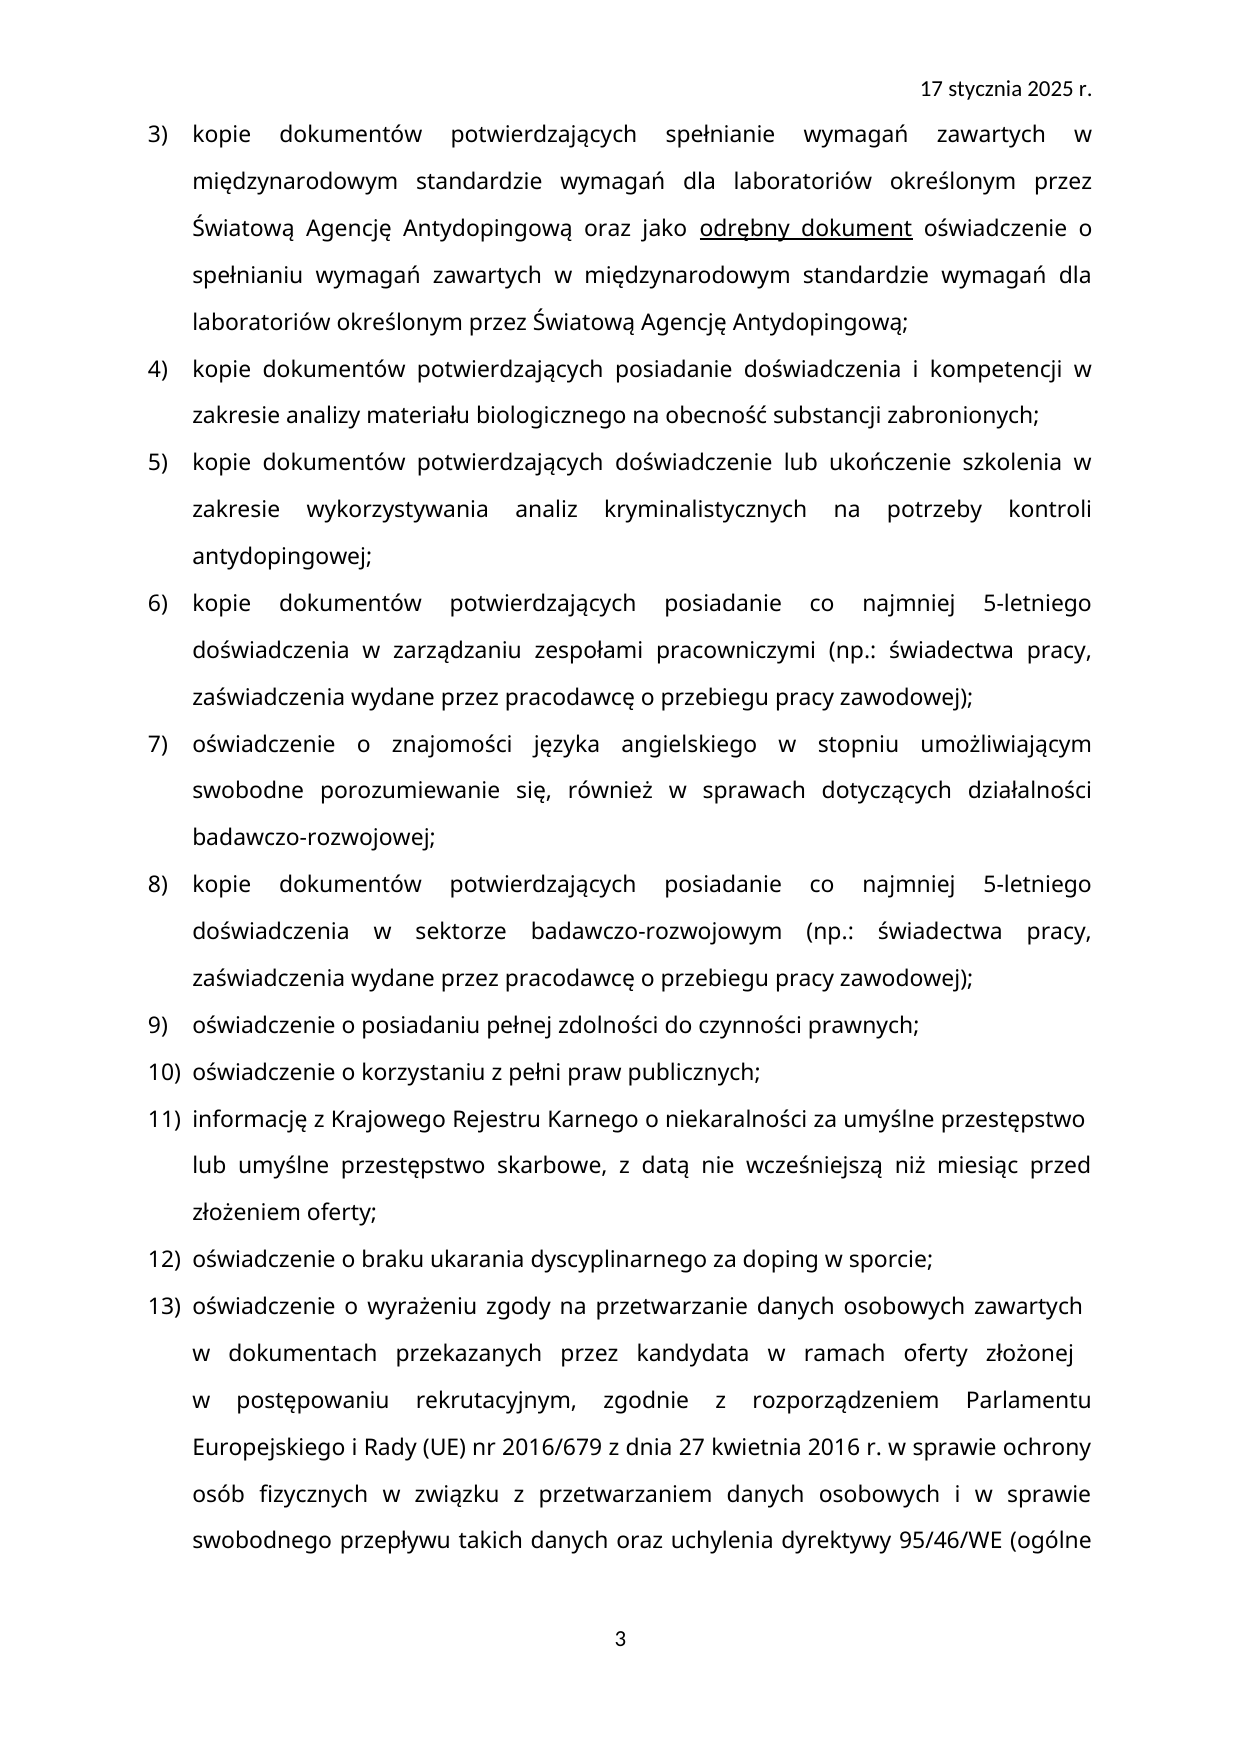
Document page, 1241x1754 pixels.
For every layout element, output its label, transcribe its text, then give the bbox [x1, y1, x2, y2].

list kopie dokumentów potwierdzających spełnianie wymagań zawartych w międzynarodowym standardzie wymagań dla laboratoriów określonym przez Światową Agencję Antydopingową oraz jako odrębny dokument oświadczenie o spełnianiu wymagań zawartych w międzynarodowym standardzie wymagań dla laboratoriów określonym przez Światową Agencję Antydopingową; [148, 118, 1093, 337]
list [148, 1290, 1093, 1556]
list informację z Krajowego Rejestru Karnego o niekaralności za umyślne przestępstwo lub umyślne przestępstwo skarbowe, z datą nie wcześniejszą niż miesiąc przed złożeniem oferty; [148, 1102, 1093, 1227]
list kopie dokumentów potwierdzających posiadanie co najmniej 5-letniego doświadczenia w sektorze badawczo-rozwojowym (np.: świadectwa pracy, zaświadczenia wydane przez pracodawcę o przebiegu pracy zawodowej); [148, 868, 1093, 993]
list oświadczenie o znajomości języka angielskiego w stopniu umożliwiającym swobodne porozumiewanie się, również w sprawach dotyczących działalności badawczo-rozwojowej; [148, 727, 1093, 852]
list oświadczenie o korzystaniu z pełni praw publicznych; [148, 1056, 1093, 1087]
list oświadczenie o braku ukarania dyscyplinarnego za doping w sporcie; [148, 1243, 1093, 1274]
list kopie dokumentów potwierdzających doświadczenie lub ukończenie szkolenia w zakresie wykorzystywania analiz kryminalistycznych na potrzeby kontroli antydopingowej; [148, 446, 1093, 571]
list kopie dokumentów potwierdzających posiadanie doświadczenia i kompetencji w zakresie analizy materiału biologicznego na obecność substancji zabronionych; [148, 352, 1093, 431]
list oświadczenie o posiadaniu pełnej zdolności do czynności prawnych; [148, 1009, 1093, 1040]
list kopie dokumentów potwierdzających posiadanie co najmniej 5-letniego doświadczenia w zarządzaniu zespołami pracowniczymi (np.: świadectwa pracy, zaświadczenia wydane przez pracodawcę o przebiegu pracy zawodowej); [148, 587, 1093, 712]
